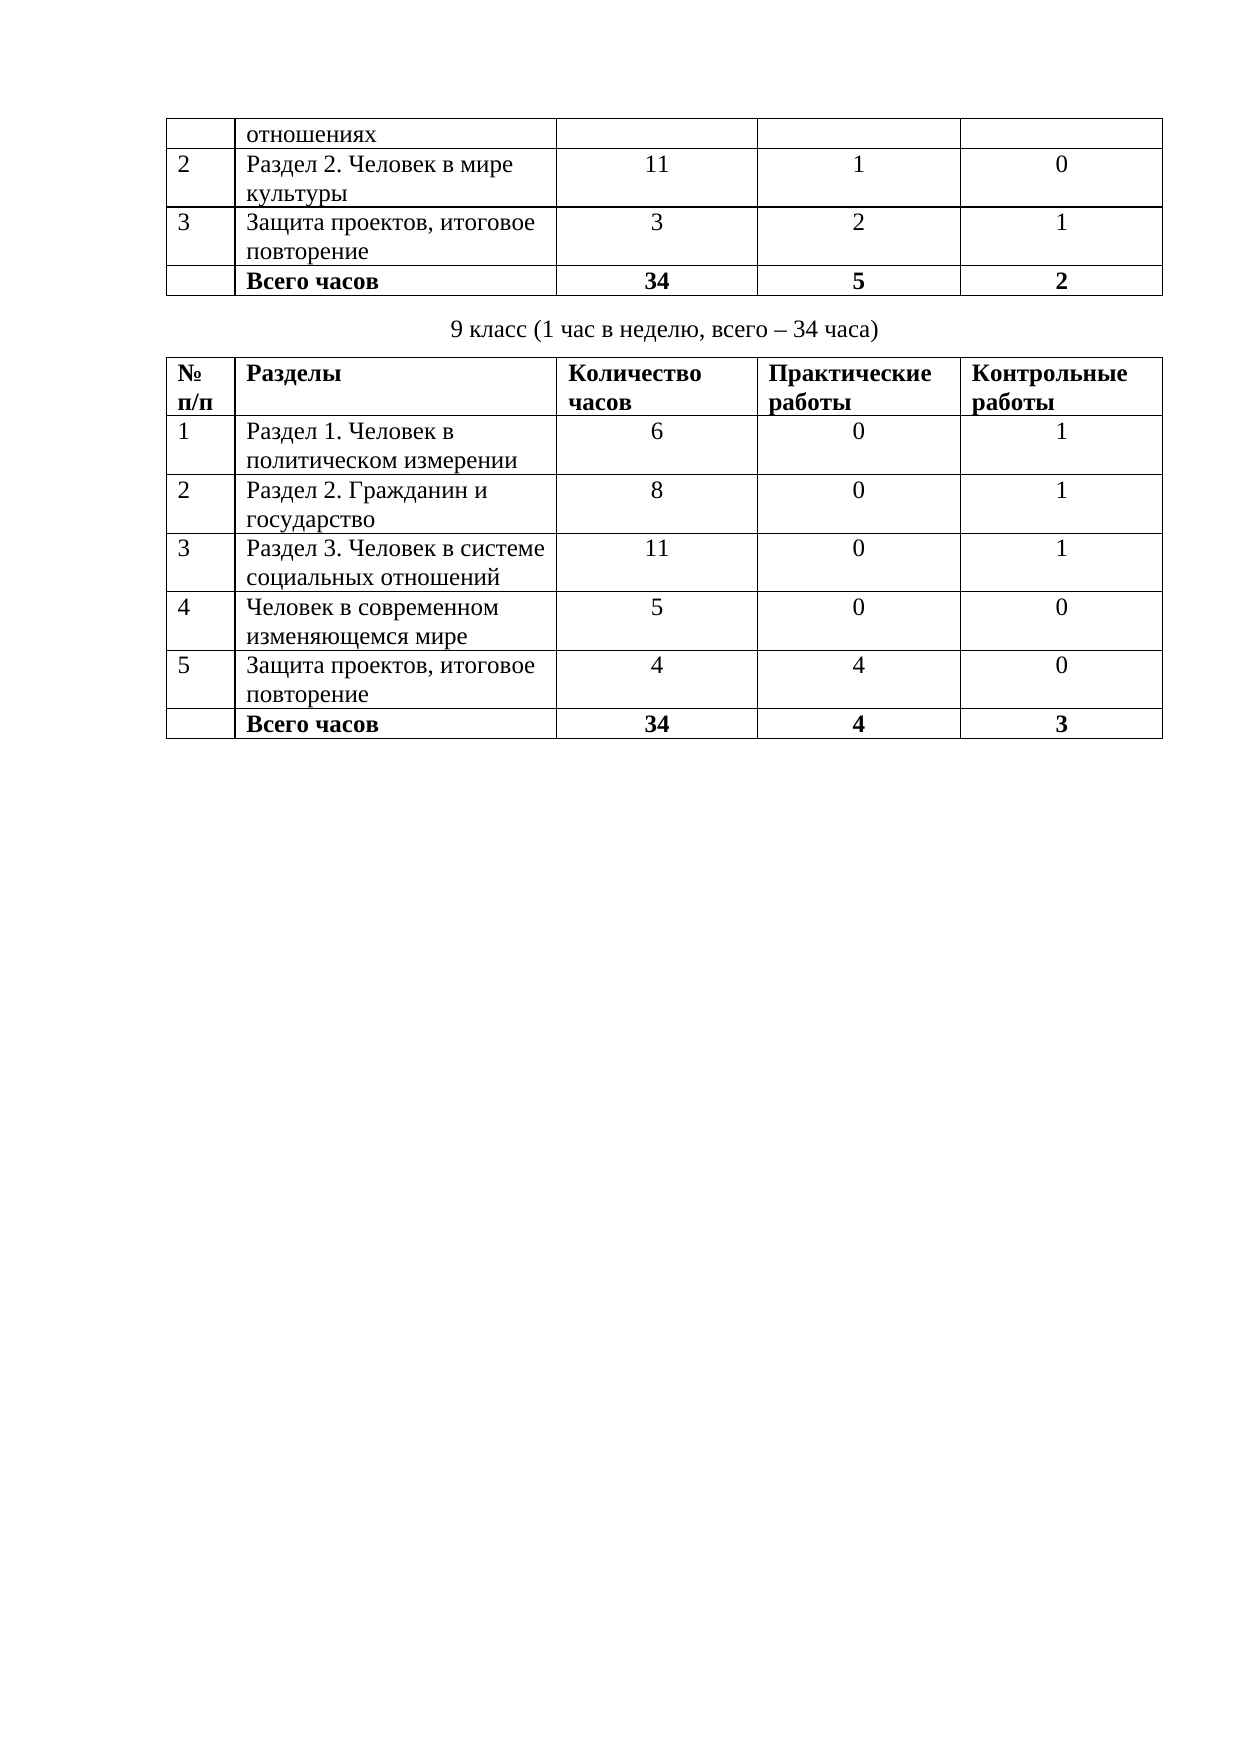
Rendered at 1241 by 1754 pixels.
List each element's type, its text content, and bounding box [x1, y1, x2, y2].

table_cell Защита проектов, итоговое повторение [236, 651, 556, 708]
table_cell Раздел 1. Человек в политическом измерении [236, 416, 556, 474]
table_header Практические работы [758, 358, 960, 415]
table_cell 4 [758, 651, 960, 708]
table_cell 0 [961, 651, 1162, 708]
table_cell 1 [167, 119, 234, 148]
table_cell 6 [557, 416, 757, 474]
table_cell 3 [167, 534, 234, 591]
table_cell 1 [758, 149, 960, 206]
table_cell [167, 709, 234, 738]
table_cell 2 [961, 266, 1162, 295]
table_cell 1 [961, 416, 1162, 474]
table_cell Раздел 3. Человек в системе социальных отношений [236, 534, 556, 591]
table_cell 0 [961, 149, 1162, 206]
table_cell 34 [557, 266, 757, 295]
table_cell 1 [167, 416, 234, 474]
table_cell 1 [961, 119, 1162, 148]
table_cell Человек в современном изменяющемся мире [236, 592, 556, 649]
table_cell Всего часов [236, 266, 556, 295]
text 9 класс (1 час в неделю, всего – 34 часа) [177, 314, 1152, 342]
table_cell 5 [167, 651, 234, 708]
table_cell Всего часов [236, 709, 556, 738]
table_cell 20 [557, 119, 757, 148]
table_cell 0 [758, 416, 960, 474]
table_cell 4 [167, 592, 234, 649]
table_cell 0 [758, 475, 960, 532]
table_cell Раздел 2. Гражданин и государство [236, 475, 556, 532]
table_header Количество часов [557, 358, 757, 415]
table_header Разделы [236, 358, 556, 415]
table_cell 3 [557, 208, 757, 265]
table_cell 1 [961, 208, 1162, 265]
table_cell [236, 119, 556, 148]
table_cell Раздел 2. Человек в мире культуры [236, 149, 556, 206]
table_cell 0 [758, 592, 960, 649]
table_cell 8 [557, 475, 757, 532]
table_cell 2 [167, 475, 234, 532]
table_cell 34 [557, 709, 757, 738]
table_cell Защита проектов, итоговое повторение [236, 208, 556, 265]
table_cell 2 [758, 208, 960, 265]
table_cell 1 [961, 475, 1162, 532]
table_header № п/п [167, 358, 234, 415]
table_cell 0 [961, 592, 1162, 649]
table_header Контрольные работы [961, 358, 1162, 415]
table_cell 4 [758, 709, 960, 738]
table_cell 11 [557, 534, 757, 591]
table_cell 2 [167, 149, 234, 206]
table_cell 3 [167, 208, 234, 265]
table_cell 3 [961, 709, 1162, 738]
table_cell 5 [557, 592, 757, 649]
table_cell 2 [758, 119, 960, 148]
table_cell 4 [557, 651, 757, 708]
table_cell 1 [961, 534, 1162, 591]
table_cell 0 [758, 534, 960, 591]
table_cell 5 [758, 266, 960, 295]
table_cell [167, 266, 234, 295]
table_cell 11 [557, 149, 757, 206]
